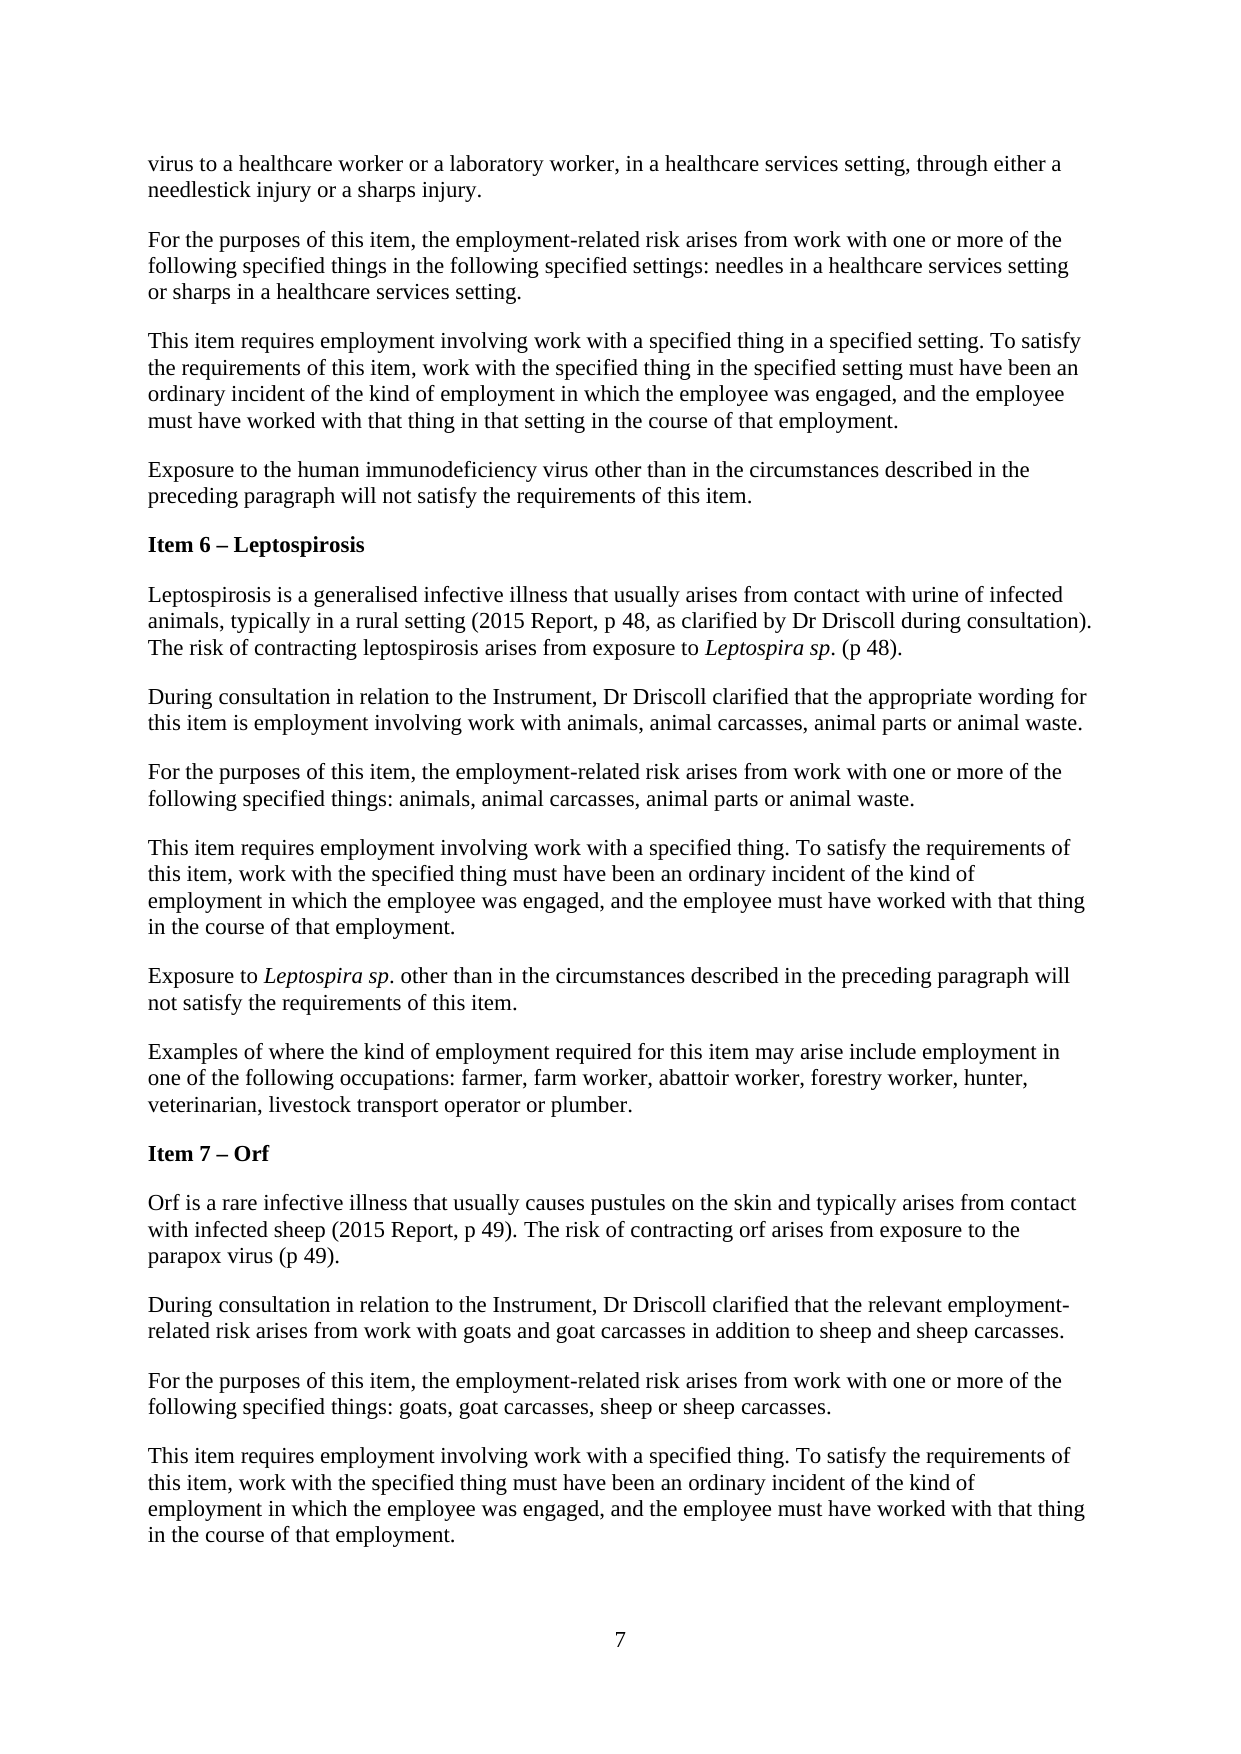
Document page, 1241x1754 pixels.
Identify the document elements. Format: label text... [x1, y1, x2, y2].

text During consultation in relation to the Instrument, Dr Driscoll clarified that the appropriate wording for this item is employment involving work with animals, animal carcasses, animal parts or animal waste. [148, 683, 1092, 736]
text Exposure to the human immunodeficiency virus other than in the circumstances described in the preceding paragraph will not satisfy the requirements of this item. [148, 456, 1092, 509]
text Item 6 – Leptospirosis [148, 532, 1092, 558]
text This item requires employment involving work with a specified thing in a specified setting. To satisfy the requirements of this item, work with the specified thing in the specified setting must have been an ordinary incident of the kind of employment in which the employee was engaged, and the employee must have worked with that thing in that setting in the course of that employment. [148, 328, 1092, 433]
text This item requires employment involving work with a specified thing. To satisfy the requirements of this item, work with the specified thing must have been an ordinary incident of the kind of employment in which the employee was engaged, and the employee must have worked with that thing in the course of that employment. [148, 834, 1092, 939]
text This item requires employment involving work with a specified thing. To satisfy the requirements of this item, work with the specified thing must have been an ordinary incident of the kind of employment in which the employee was engaged, and the employee must have worked with that thing in the course of that employment. [148, 1442, 1092, 1548]
text For the purposes of this item, the employment-related risk arises from work with one or more of the following specified things: goats, goat carcasses, sheep or sheep carcasses. [148, 1367, 1092, 1419]
text During consultation in relation to the Instrument, Dr Driscoll clarified that the relevant employment-related risk arises from work with goats and goat carcasses in addition to sheep and sheep carcasses. [148, 1291, 1092, 1344]
text For the purposes of this item, the employment-related risk arises from work with one or more of the following specified things in the following specified settings: needles in a healthcare services setting or sharps in a healthcare services setting. [148, 226, 1092, 305]
text Orf is a rare infective illness that usually causes pustules on the skin and typically arises from contact with infected sheep (2015 Report, p 49). The risk of contracting orf arises from exposure to the parapox virus (p 49). [148, 1189, 1092, 1268]
text Leptospirosis is a generalised infective illness that usually arises from contact with urine of infected animals, typically in a rural setting (2015 Report, p 48, as clarified by Dr Driscoll during consultation). The risk of contracting leptospirosis arises from exposure to Leptospira sp. (p 48). [148, 581, 1092, 660]
text Examples of where the kind of employment required for this item may arise include employment in one of the following occupations: farmer, farm worker, abattoir worker, forestry worker, hunter, veterinarian, livestock transport operator or plumber. [148, 1038, 1092, 1117]
text Item 7 – Orf [148, 1140, 1092, 1166]
text Exposure to Leptospira sp. other than in the circumstances described in the preceding paragraph will not satisfy the requirements of this item. [148, 962, 1092, 1015]
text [148, 150, 1092, 203]
text For the purposes of this item, the employment-related risk arises from work with one or more of the following specified things: animals, animal carcasses, animal parts or animal waste. [148, 758, 1092, 811]
